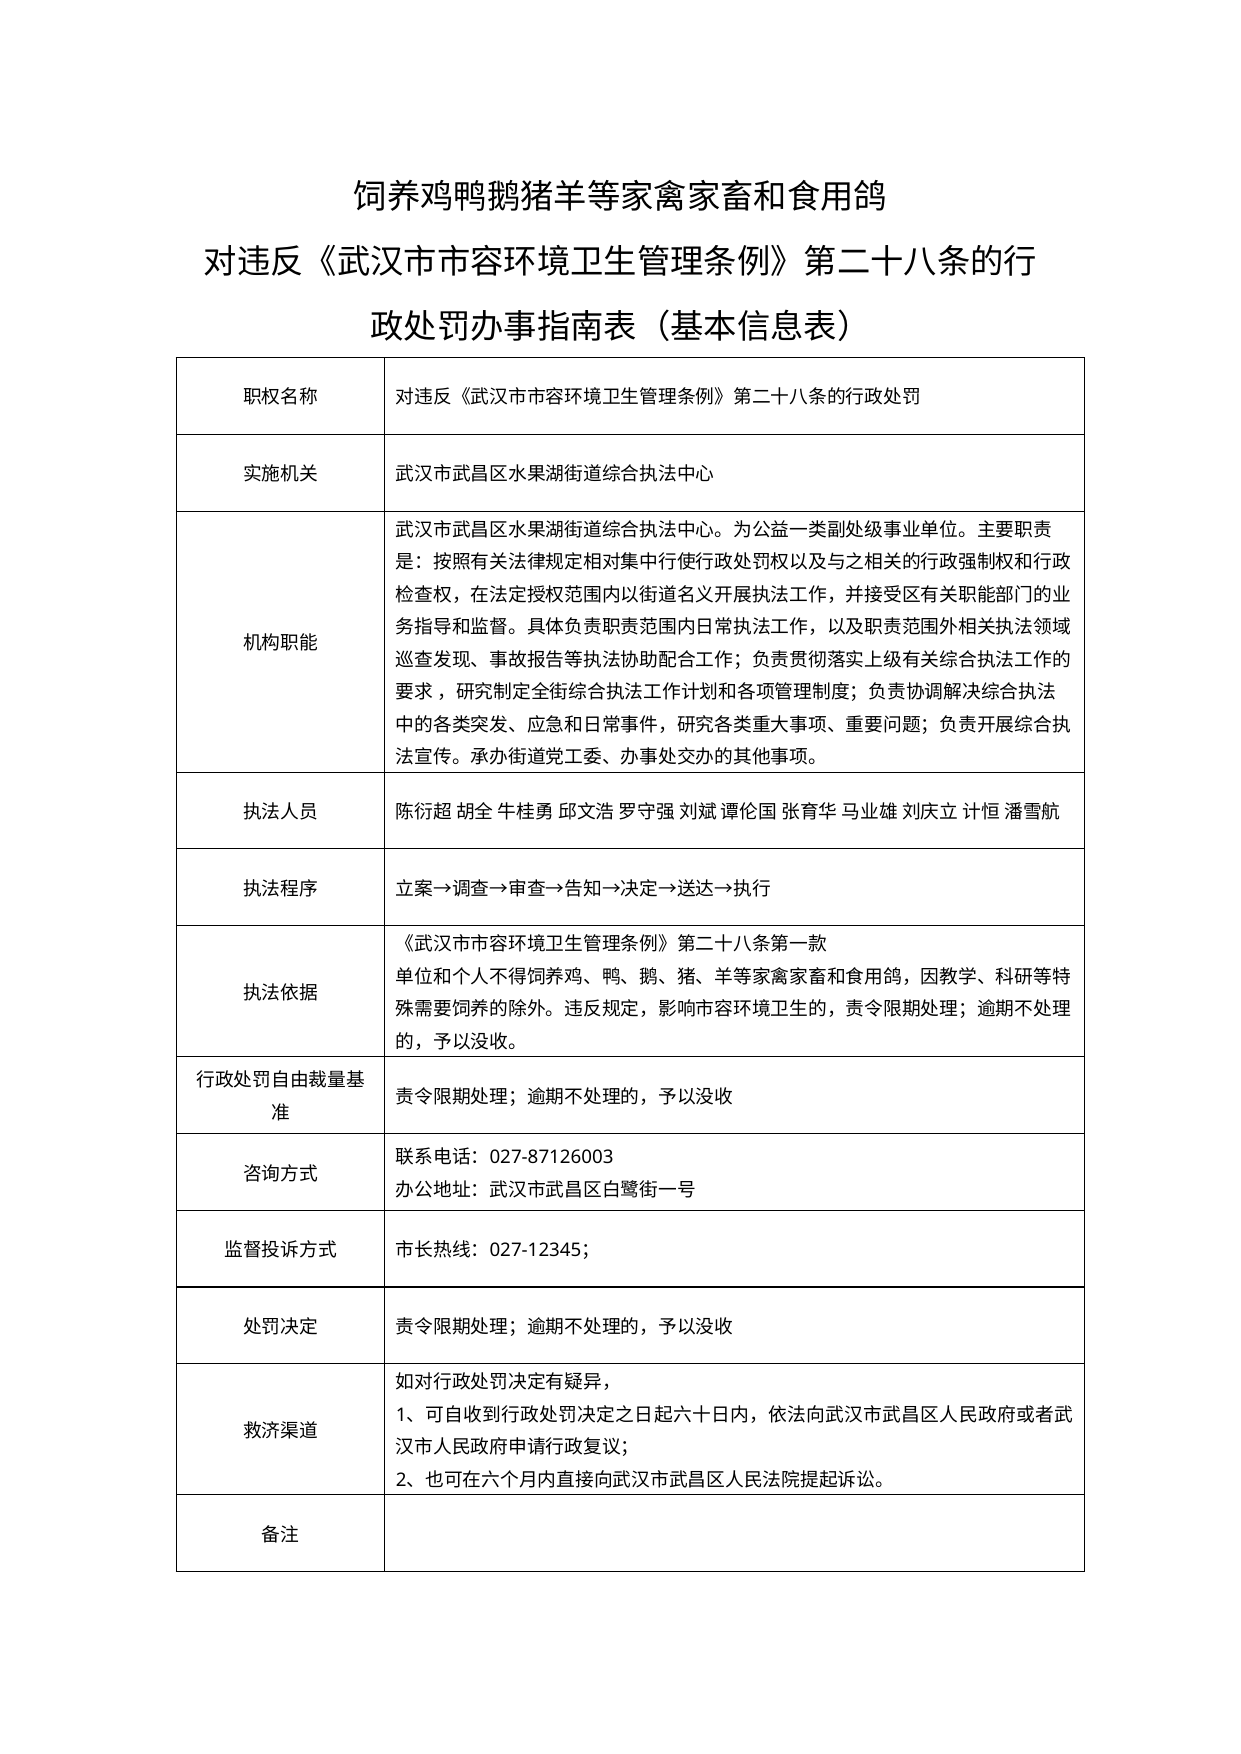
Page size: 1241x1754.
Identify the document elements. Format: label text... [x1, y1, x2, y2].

table_cell 武汉市武昌区水果湖街道综合执法中心 [385, 435, 1084, 511]
table_cell 武汉市武昌区水果湖街道综合执法中心。为公益一类副处级事业单位。主要职责是：按照有关法律规定相对集中行使行政处罚权以及与之相关的行政强制权和行政检查权，在法定授权范围内以街道名义开展执法工作，并接受区有关职能部门的业务指导和监督。具体负责职责范围内日常执法工作，以及职责范围外相关执法领域巡查发现、事故报告等执法协助配合工作；负责贯彻落实上级有关综合执法工作的要求 ，研究制定全街综合执法工作计划和各项管理制度；负责协调解决综合执法中的各类突发、应急和日常事件，研究各类重大事项、重要问题；负责开展综合执法宣传。承办街道党工委、办事处交办的其他事项。 [385, 512, 1084, 772]
table_cell 处罚决定 [177, 1288, 384, 1363]
table_cell 立案→调查→审查→告知→决定→送达→执行 [385, 849, 1084, 925]
table_cell 执法人员 [177, 773, 384, 848]
table_cell [385, 1495, 1084, 1571]
table_cell 《武汉市市容环境卫生管理条例》第二十八条第一款 单位和个人不得饲养鸡、鸭、鹅、猪、羊等家禽家畜和食用鸽，因教学、科研等特殊需要饲养的除外。违反规定，影响市容环境卫生的，责令限期处理；逾期不处理的，予以没收。 [385, 926, 1084, 1056]
table_cell 咨询方式 [177, 1134, 384, 1210]
table_cell 市长热线：027-12345； [385, 1211, 1084, 1286]
table_cell 实施机关 [177, 435, 384, 511]
table_cell 监督投诉方式 [177, 1211, 384, 1286]
table_cell 陈衍超 胡全 牛桂勇 邱文浩 罗守强 刘斌 谭伦国 张育华 马业雄 刘庆立 计恒 潘雪航 [385, 773, 1084, 848]
table_header 对违反《武汉市市容环境卫生管理条例》第二十八条的行政处罚 [385, 358, 1084, 434]
table_cell 执法依据 [177, 926, 384, 1056]
table_cell 责令限期处理；逾期不处理的，予以没收 [385, 1288, 1084, 1363]
text 对违反《武汉市市容环境卫生管理条例》第二十八条的行政处罚办事指南表（基本信息表） [187, 227, 1053, 357]
text 饲养鸡鸭鹅猪羊等家禽家畜和食用鸽 [187, 162, 1053, 227]
table_cell 机构职能 [177, 512, 384, 772]
table_cell 行政处罚自由裁量基准 [177, 1057, 384, 1133]
table_cell 联系电话：027-87126003 办公地址：武汉市武昌区白鹭街一号 [385, 1134, 1084, 1210]
table_cell 执法程序 [177, 849, 384, 925]
table_header 职权名称 [177, 358, 384, 434]
table_cell 救济渠道 [177, 1364, 384, 1494]
table_cell 责令限期处理；逾期不处理的，予以没收 [385, 1057, 1084, 1133]
table_cell 如对行政处罚决定有疑异， 可自收到行政处罚决定之日起六十日内，依法向武汉市武昌区人民政府或者武汉市人民政府申请行政复议； 也可在六个月内直接向武汉市武昌区人民法院提起诉讼。 [385, 1364, 1084, 1494]
table_cell 备注 [177, 1495, 384, 1571]
